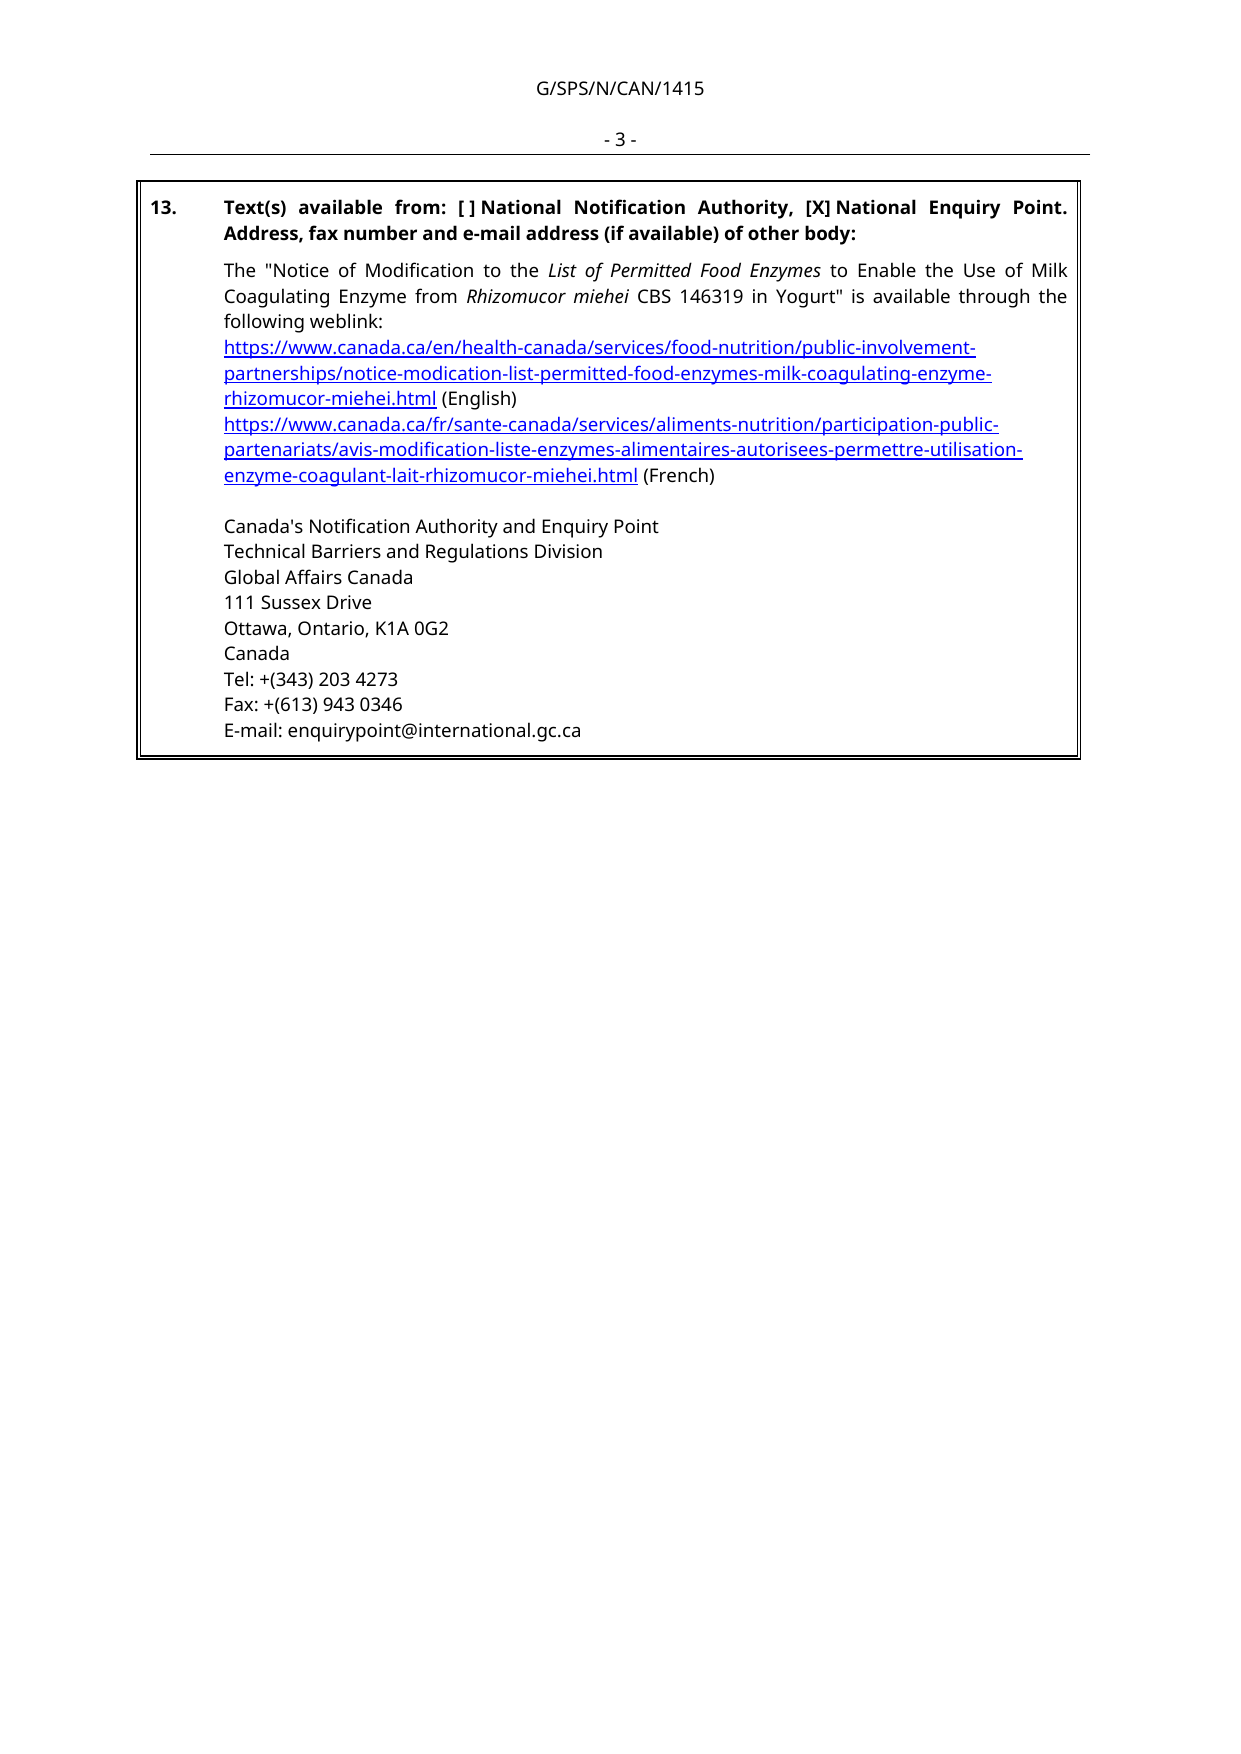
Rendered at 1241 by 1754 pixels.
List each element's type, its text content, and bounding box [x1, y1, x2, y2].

table_cell 13. [141, 182, 212, 755]
table_cell Text(s) available from: [ ] National Notification Authority, [X] National Enquiry Point. Address, fax number and e-mail address (if available) of other body: The "Notice of Modification to the List of Permitted Food Enzymes to Enable the Use of Milk Coagulating Enzyme from Rhizomucor miehei CBS 146319 in Yogurt" is available through the following weblink: https://www.canada.ca/en/health-canada/services/food-nutrition/public-involvement-partnerships/notice-modication-list-permitted-food-enzymes-milk-coagulating-enzyme-rhizomucor-miehei.html (English) https://www.canada.ca/fr/sante-canada/services/aliments-nutrition/participation-public-partenariats/avis-modification-liste-enzymes-alimentaires-autorisees-permettre-utilisation-enzyme-coagulant-lait-rhizomucor-miehei.html (French) Canada's Notification Authority and Enquiry Point Technical Barriers and Regulations Division Global Affairs Canada 111 Sussex Drive Ottawa, Ontario, K1A 0G2 Canada Tel: +(343) 203 4273 Fax: +(613) 943 0346 E-mail: enquirypoint@international.gc.ca [212, 182, 1077, 755]
